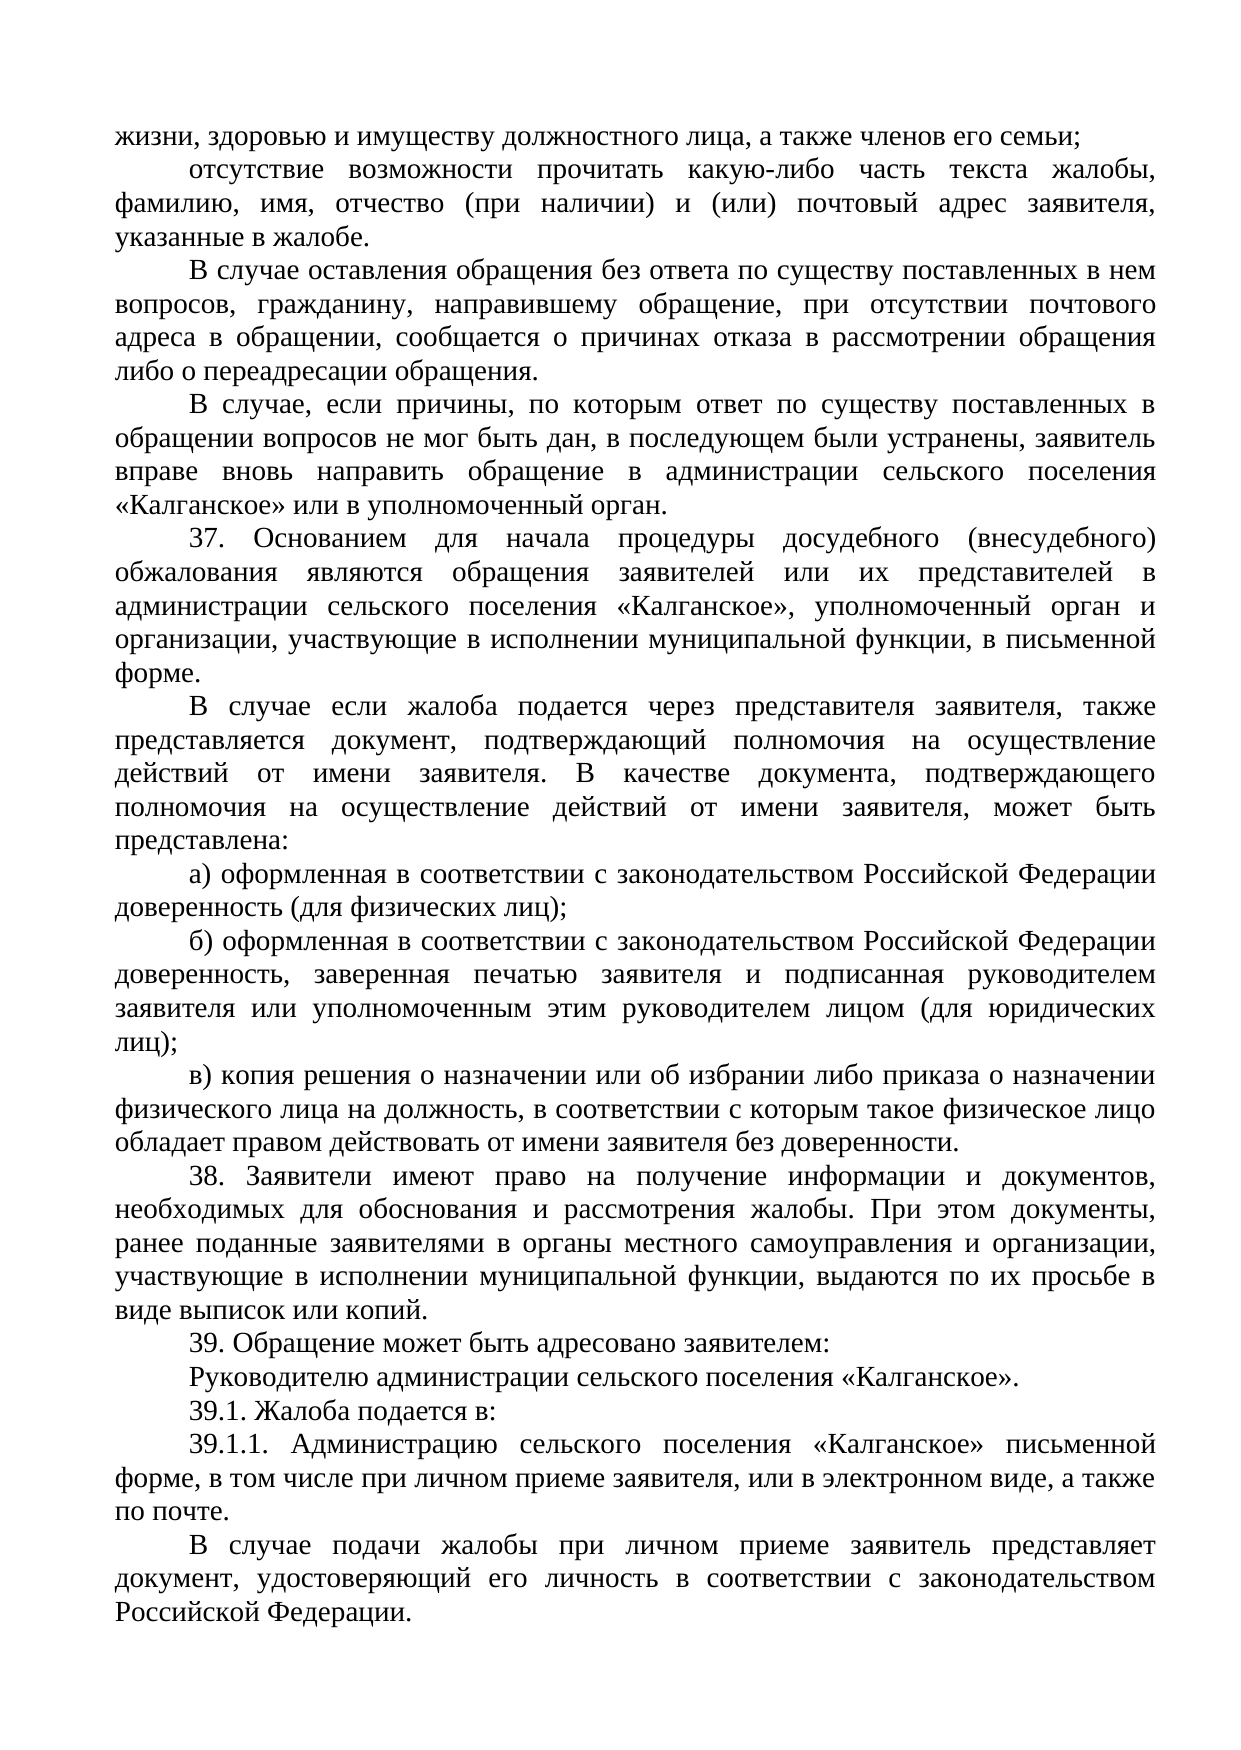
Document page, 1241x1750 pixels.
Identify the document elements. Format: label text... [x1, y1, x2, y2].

text 39. Обращение может быть адресовано заявителем: [114, 1326, 1157, 1359]
text В случае если жалоба подается через представителя заявителя, также представляется документ, подтверждающий полномочия на осуществление действий от имени заявителя. В качестве документа, подтверждающего полномочия на осуществление действий от имени заявителя, может быть представлена: [114, 688, 1157, 856]
text в) копия решения о назначении или об избрании либо приказа о назначении физического лица на должность, в соответствии с которым такое физическое лицо обладает правом действовать от имени заявителя без доверенности. [114, 1057, 1157, 1158]
text отсутствие возможности прочитать какую-либо часть текста жалобы, фамилию, имя, отчество (при наличии) и (или) почтовый адрес заявителя, указанные в жалобе. [114, 152, 1157, 252]
text В случае подачи жалобы при личном приеме заявитель представляет документ, удостоверяющий его личность в соответствии с законодательством Российской Федерации. [114, 1527, 1157, 1627]
text 37. Основанием для начала процедуры досудебного (внесудебного) обжалования являются обращения заявителей или их представителей в администрации сельского поселения «Калганское», уполномоченный орган и организации, участвующие в исполнении муниципальной функции, в письменной форме. [114, 521, 1157, 688]
text б) оформленная в соответствии с законодательством Российской Федерации доверенность, заверенная печатью заявителя и подписанная руководителем заявителя или уполномоченным этим руководителем лицом (для юридических лиц); [114, 923, 1157, 1057]
text В случае оставления обращения без ответа по существу поставленных в нем вопросов, гражданину, направившему обращение, при отсутствии почтового адреса в обращении, сообщается о причинах отказа в рассмотрении обращения либо о переадресации обращения. [114, 252, 1157, 386]
text Руководителю администрации сельского поселения «Калганское». [114, 1359, 1157, 1393]
text 39.1. Жалоба подается в: [114, 1393, 1157, 1426]
text 39.1.1. Администрацию сельского поселения «Калганское» письменной форме, в том числе при личном приеме заявителя, или в электронном виде, а также по почте. [114, 1426, 1157, 1527]
text а) оформленная в соответствии с законодательством Российской Федерации доверенность (для физических лиц); [114, 856, 1157, 923]
text В случае, если причины, по которым ответ по существу поставленных в обращении вопросов не мог быть дан, в последующем были устранены, заявитель вправе вновь направить обращение в администрации сельского поселения «Калганское» или в уполномоченный орган. [114, 386, 1157, 521]
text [114, 118, 1157, 152]
text 38. Заявители имеют право на получение информации и документов, необходимых для обоснования и рассмотрения жалобы. При этом документы, ранее поданные заявителями в органы местного самоуправления и организации, участвующие в исполнении муниципальной функции, выдаются по их просьбе в виде выписок или копий. [114, 1158, 1157, 1326]
